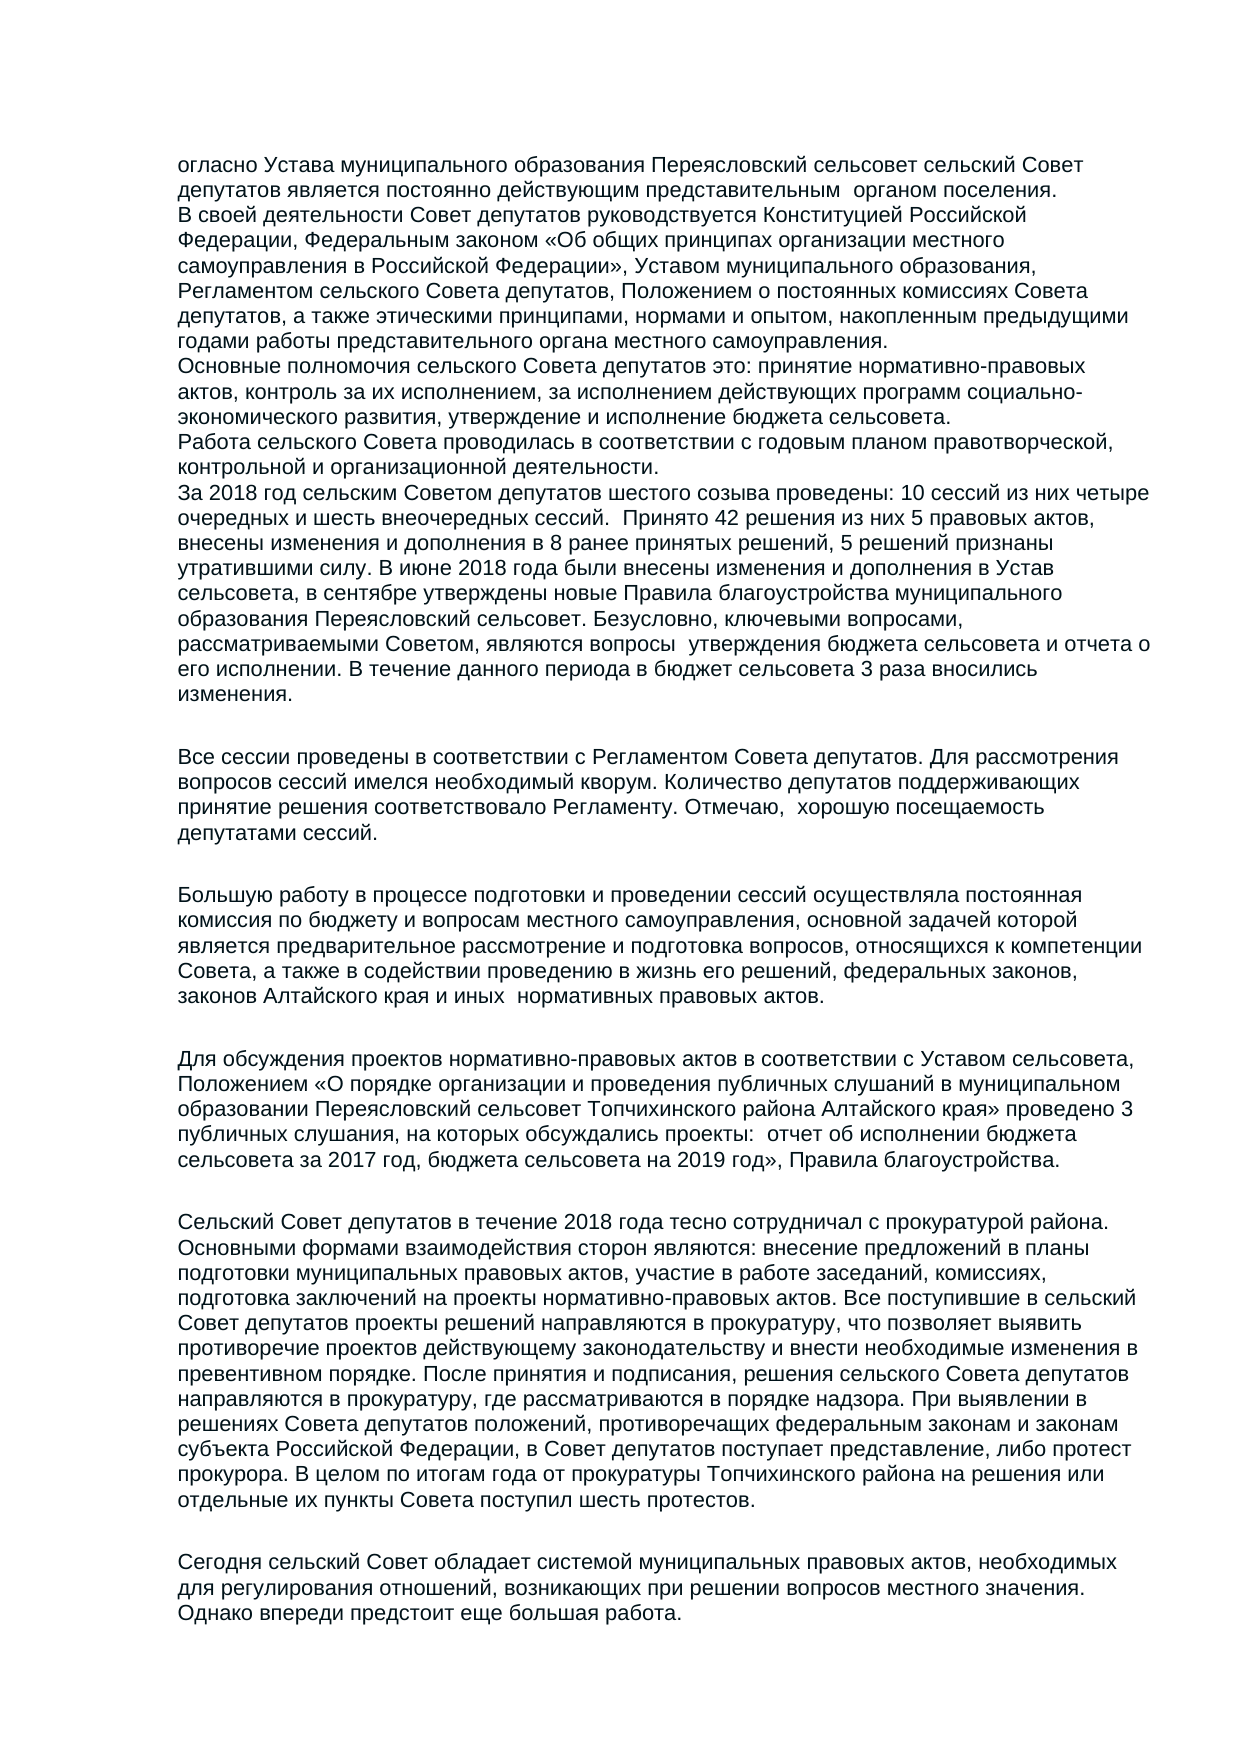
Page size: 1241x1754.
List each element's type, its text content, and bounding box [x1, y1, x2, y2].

text Работа сельского Совета проводилась в соответствии с годовым планом правотворческой, контрольной и организационной деятельности. [177, 429, 1152, 479]
text За 2018 год сельским Советом депутатов шестого созыва проведены: 10 сессий из них четыре очередных и шесть внеочередных сессий. Принято 42 решения из них 5 правовых актов, внесены изменения и дополнения в 8 ранее принятых решений, 5 решений признаны утратившими силу. В июне 2018 года были внесены изменения и дополнения в Устав сельсовета, в сентябре утверждены новые Правила благоустройства муниципального образования Переясловский сельсовет. Безусловно, ключевыми вопросами, рассматриваемыми Советом, являются вопросы утверждения бюджета сельсовета и отчета о его исполнении. В течение данного периода в бюджет сельсовета 3 раза вносились изменения. [177, 479, 1152, 706]
text огласно Устава муниципального образования Переясловский сельсовет сельский Совет депутатов является постоянно действующим представительным органом поселения. [177, 152, 1152, 202]
text Сельский Совет депутатов в течение 2018 года тесно сотрудничал с прокуратурой района. Основными формами взаимодействия сторон являются: внесение предложений в планы подготовки муниципальных правовых актов, участие в работе заседаний, комиссиях, подготовка заключений на проекты нормативно-правовых актов. Все поступившие в сельский Совет депутатов проекты решений направляются в прокуратуру, что позволяет выявить противоречие проектов действующему законодательству и внести необходимые изменения в превентивном порядке. После принятия и подписания, решения сельского Совета депутатов направляются в прокуратуру, где рассматриваются в порядке надзора. При выявлении в решениях Совета депутатов положений, противоречащих федеральным законам и законам субъекта Российской Федерации, в Совет депутатов поступает представление, либо протест прокурора. В целом по итогам года от прокуратуры Топчихинского района на решения или отдельные их пункты Совета поступил шесть протестов. [177, 1209, 1152, 1512]
text Все сессии проведены в соответствии с Регламентом Совета депутатов. Для рассмотрения вопросов сессий имелся необходимый кворум. Количество депутатов поддерживающих принятие решения соответствовало Регламенту. Отмечаю, хорошую посещаемость депутатами сессий. [177, 744, 1152, 844]
text Основные полномочия сельского Совета депутатов это: принятие нормативно-правовых актов, контроль за их исполнением, за исполнением действующих программ социально-экономического развития, утверждение и исполнение бюджета сельсовета. [177, 353, 1152, 429]
text Большую работу в процессе подготовки и проведении сессий осуществляла постоянная комиссия по бюджету и вопросам местного самоуправления, основной задачей которой является предварительное рассмотрение и подготовка вопросов, относящихся к компетенции Совета, а также в содействии проведению в жизнь его решений, федеральных законов, законов Алтайского края и иных нормативных правовых актов. [177, 882, 1152, 1008]
text Для обсуждения проектов нормативно-правовых актов в соответствии с Уставом сельсовета, Положением «О порядке организации и проведения публичных слушаний в муниципальном образовании Переясловский сельсовет Топчихинского района Алтайского края» проведено 3 публичных слушания, на которых обсуждались проекты: отчет об исполнении бюджета сельсовета за 2017 год, бюджета сельсовета на 2019 год», Правила благоустройства. [177, 1046, 1152, 1172]
text В своей деятельности Совет депутатов руководствуется Конституцией Российской Федерации, Федеральным законом «Об общих принципах организации местного самоуправления в Российской Федерации», Уставом муниципального образования, Регламентом сельского Совета депутатов, Положением о постоянных комиссиях Совета депутатов, а также этическими принципами, нормами и опытом, накопленным предыдущими годами работы представительного органа местного самоуправления. [177, 202, 1152, 353]
text Сегодня сельский Совет обладает системой муниципальных правовых актов, необходимых для регулирования отношений, возникающих при решении вопросов местного значения. Однако впереди предстоит еще большая работа. [177, 1549, 1152, 1625]
